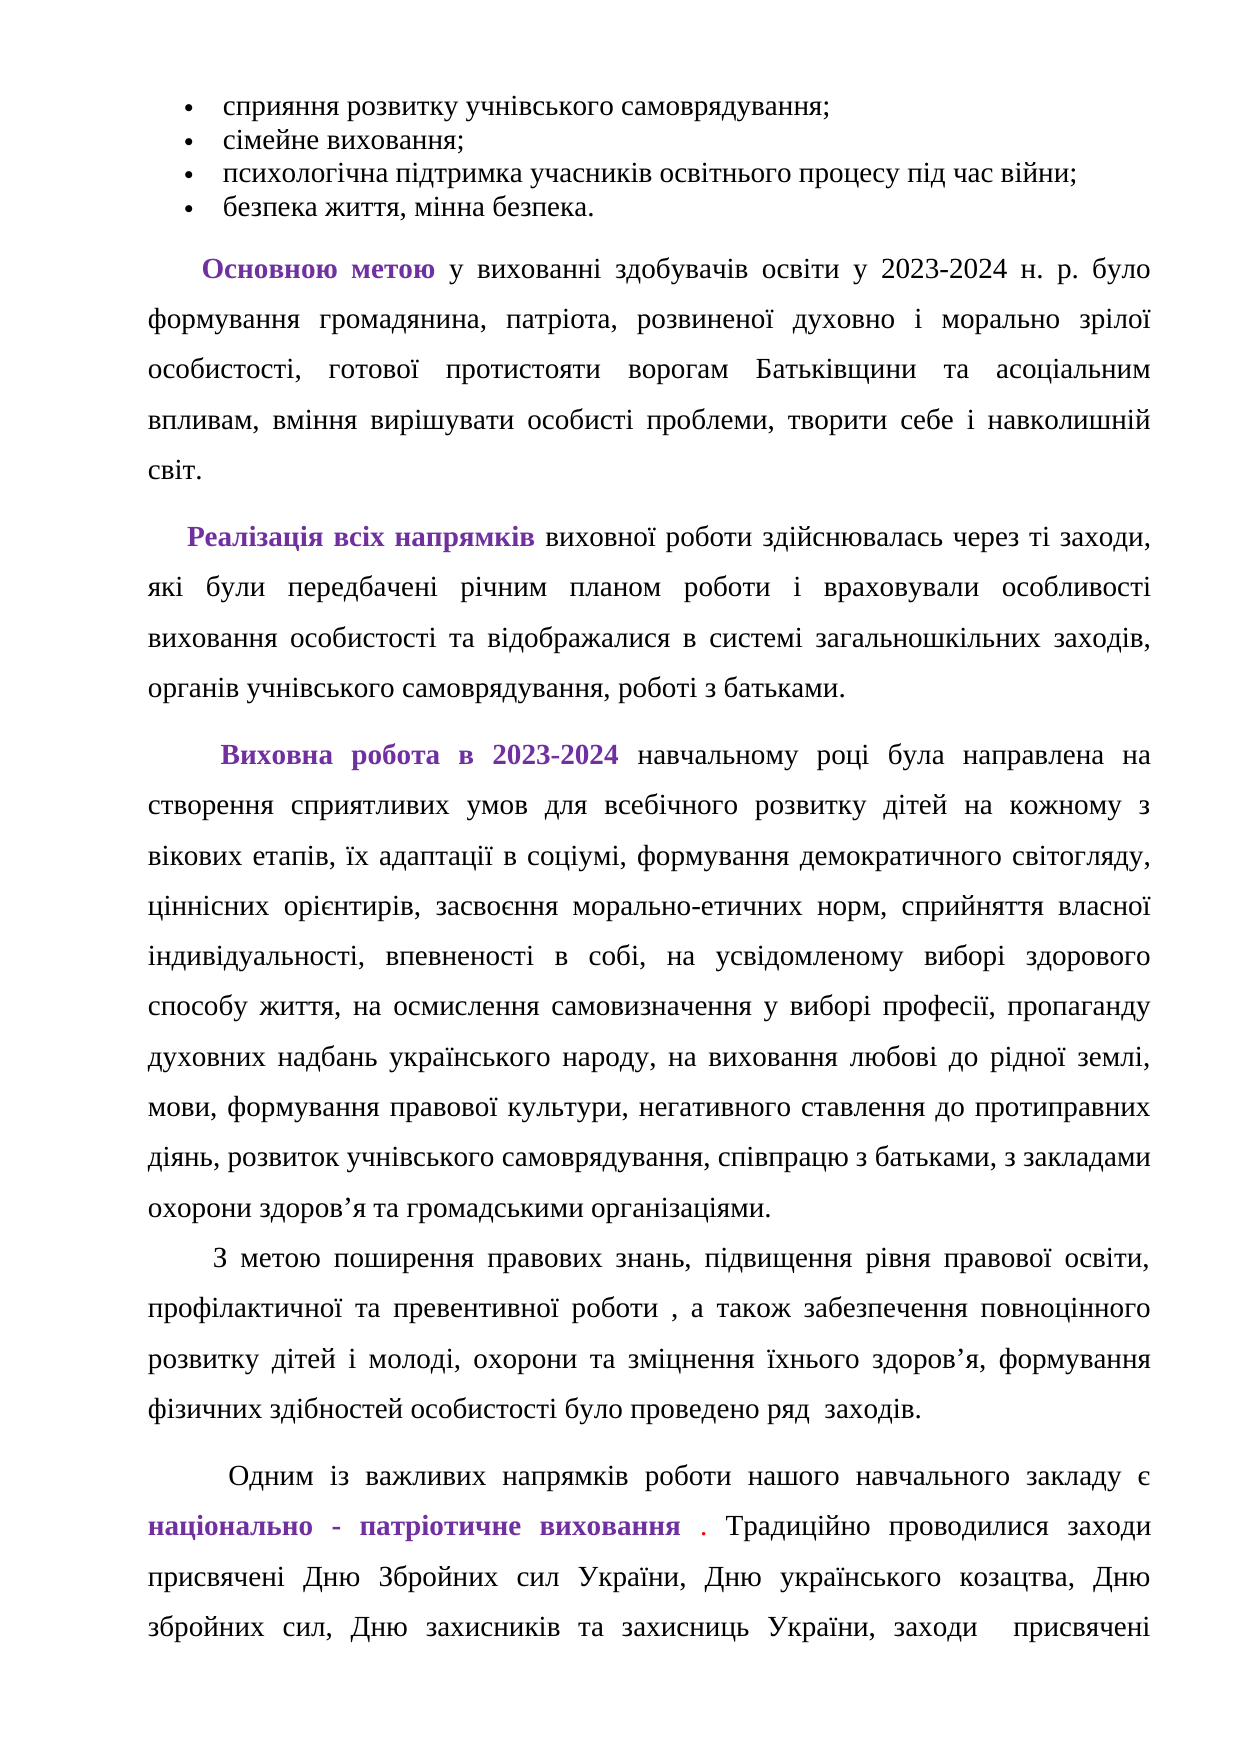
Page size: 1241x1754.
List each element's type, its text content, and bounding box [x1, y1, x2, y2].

text Основною метою у вихованні здобувачів освіти у 2023-2024 н. р. було формування громадянина, патріота, розвиненої духовно і морально зрілої особистості, готової протистояти ворогам Батьківщини та асоціальним впливам, вміння вирішувати особисті проблеми, творити себе і навколишній світ. [148, 251, 1152, 486]
list сприяння розвитку учнівського самоврядування; [185, 88, 1152, 122]
text Реалізація всіх напрямків виховної роботи здійснювалась через ті заходи, які були передбачені річним планом роботи і враховували особливості виховання особистості та відображалися в системі загальношкільних заходів, органів учнівського самоврядування, роботі з батьками. [148, 519, 1152, 703]
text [148, 1458, 1152, 1642]
list сімейне виховання; [185, 122, 1152, 156]
list безпека життя, мінна безпека. [185, 189, 1152, 223]
text Виховна робота в 2023-2024 навчальному році була направлена на створення сприятливих умов для всебічного розвитку дітей на кожному з вікових етапів, їх адаптації в соціумі, формування демократичного світогляду, ціннісних орієнтирів, засвоєння морально-етичних норм, сприйняття власної індивідуальності, впевненості в собі, на усвідомленому виборі здорового способу життя, на осмислення самовизначення у виборі професії, пропаганду духовних надбань українського народу, на виховання любові до рідної землі, мови, формування правової культури, негативного ставлення до протиправних діянь, розвиток учнівського самоврядування, співпрацю з батьками, з закладами охорони здоров’я та громадськими організаціями. [148, 737, 1152, 1223]
text З метою поширення правових знань, підвищення рівня правової освіти, профілактичної та превентивної роботи , а також забезпечення повноцінного розвитку дітей і молоді, охорони та зміцнення їхнього здоров’я, формування фізичних здібностей особистості було проведено ряд заходів. [148, 1240, 1152, 1424]
list психологічна підтримка учасників освітнього процесу під час війни; [185, 156, 1152, 189]
